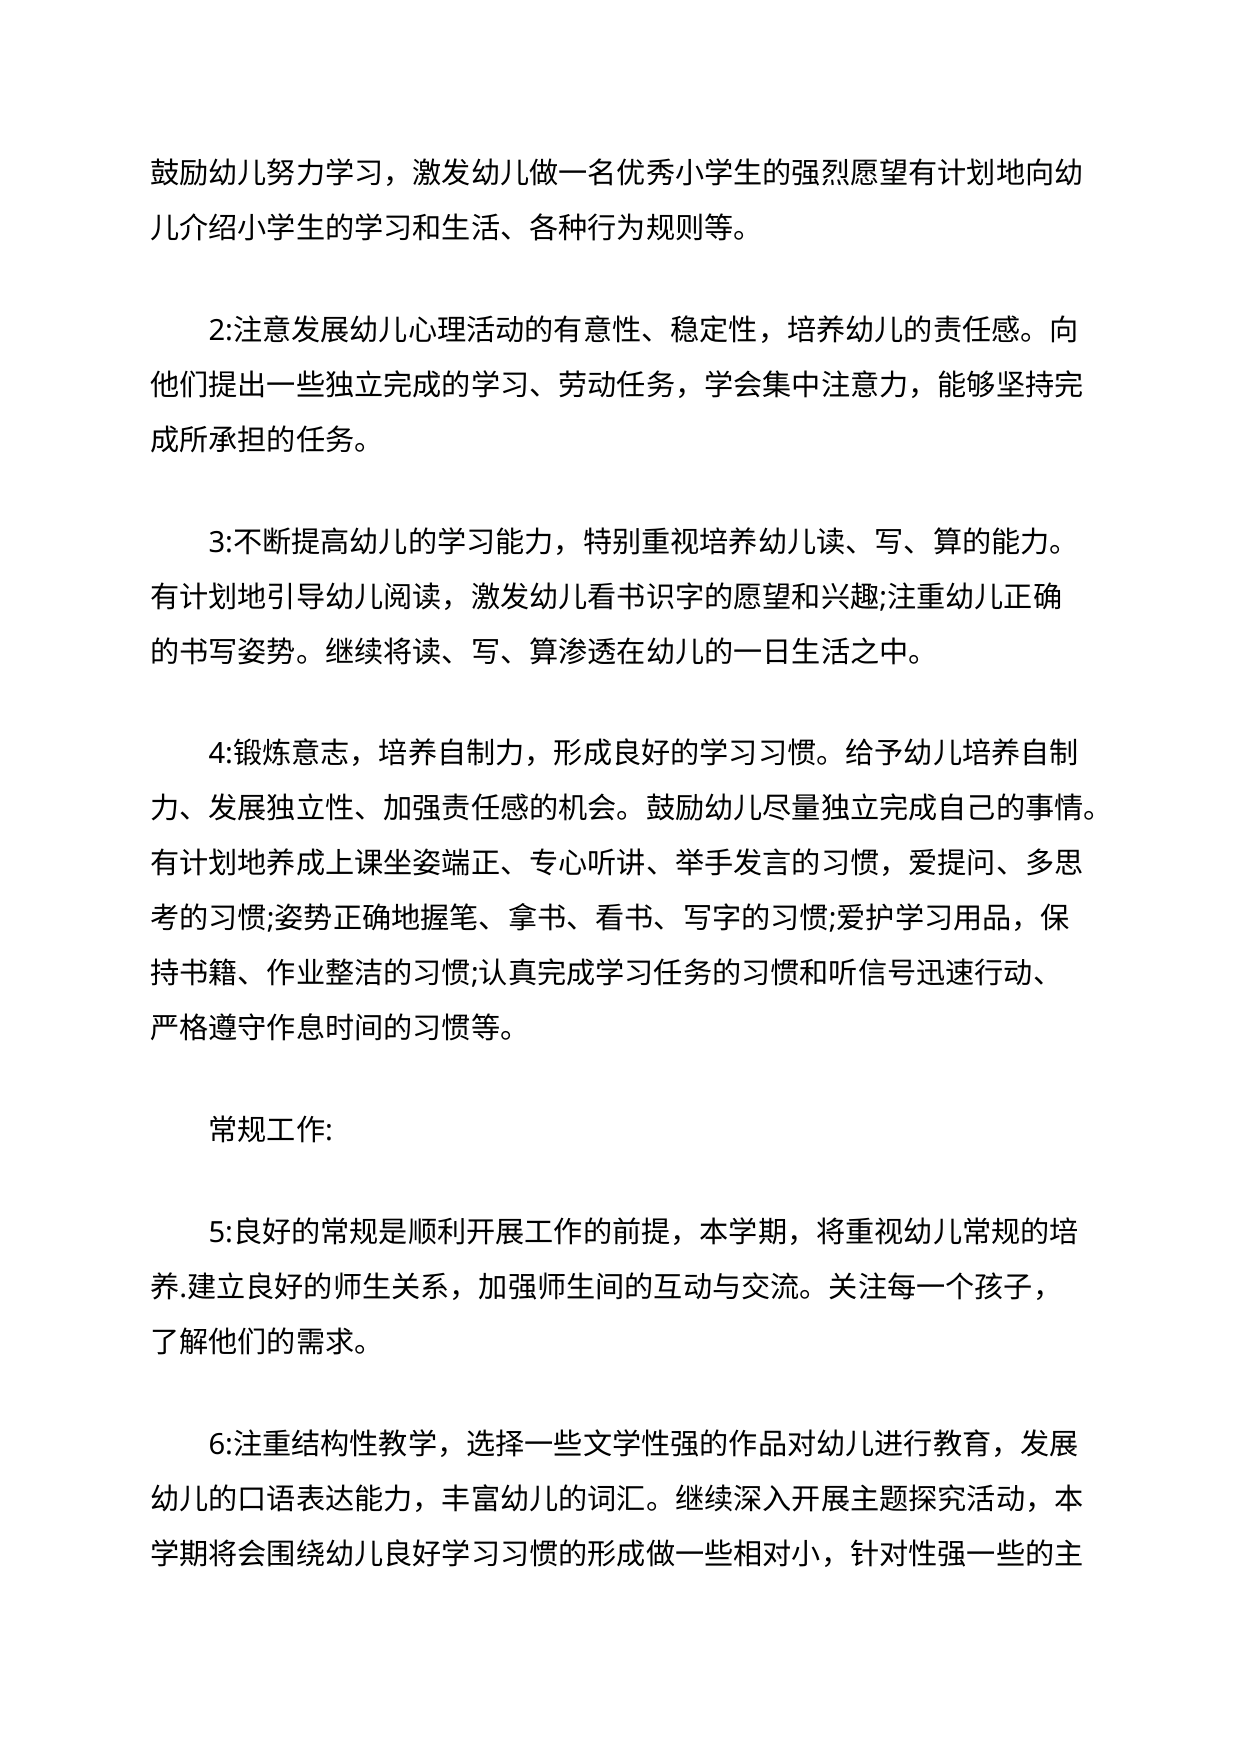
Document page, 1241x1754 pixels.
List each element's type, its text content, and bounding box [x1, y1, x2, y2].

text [150, 150, 1090, 247]
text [150, 1420, 1090, 1573]
text 2:注意发展幼儿心理活动的有意性、稳定性，培养幼儿的责任感。向他们提出一些独立完成的学习、劳动任务，学会集中注意力，能够坚持完成所承担的任务。 [150, 307, 1090, 459]
text 3:不断提高幼儿的学习能力，特别重视培养幼儿读、写、算的能力。有计划地引导幼儿阅读，激发幼儿看书识字的愿望和兴趣;注重幼儿正确的书写姿势。继续将读、写、算渗透在幼儿的一日生活之中。 [150, 518, 1090, 671]
text 常规工作: [150, 1107, 1090, 1149]
text 4:锻炼意志，培养自制力，形成良好的学习习惯。给予幼儿培养自制力、发展独立性、加强责任感的机会。鼓励幼儿尽量独立完成自己的事情。有计划地养成上课坐姿端正、专心听讲、举手发言的习惯，爱提问、多思考的习惯;姿势正确地握笔、拿书、看书、写字的习惯;爱护学习用品，保持书籍、作业整洁的习惯;认真完成学习任务的习惯和听信号迅速行动、严格遵守作息时间的习惯等。 [150, 730, 1090, 1047]
text 5:良好的常规是顺利开展工作的前提，本学期，将重视幼儿常规的培养.建立良好的师生关系，加强师生间的互动与交流。关注每一个孩子，了解他们的需求。 [150, 1209, 1090, 1361]
